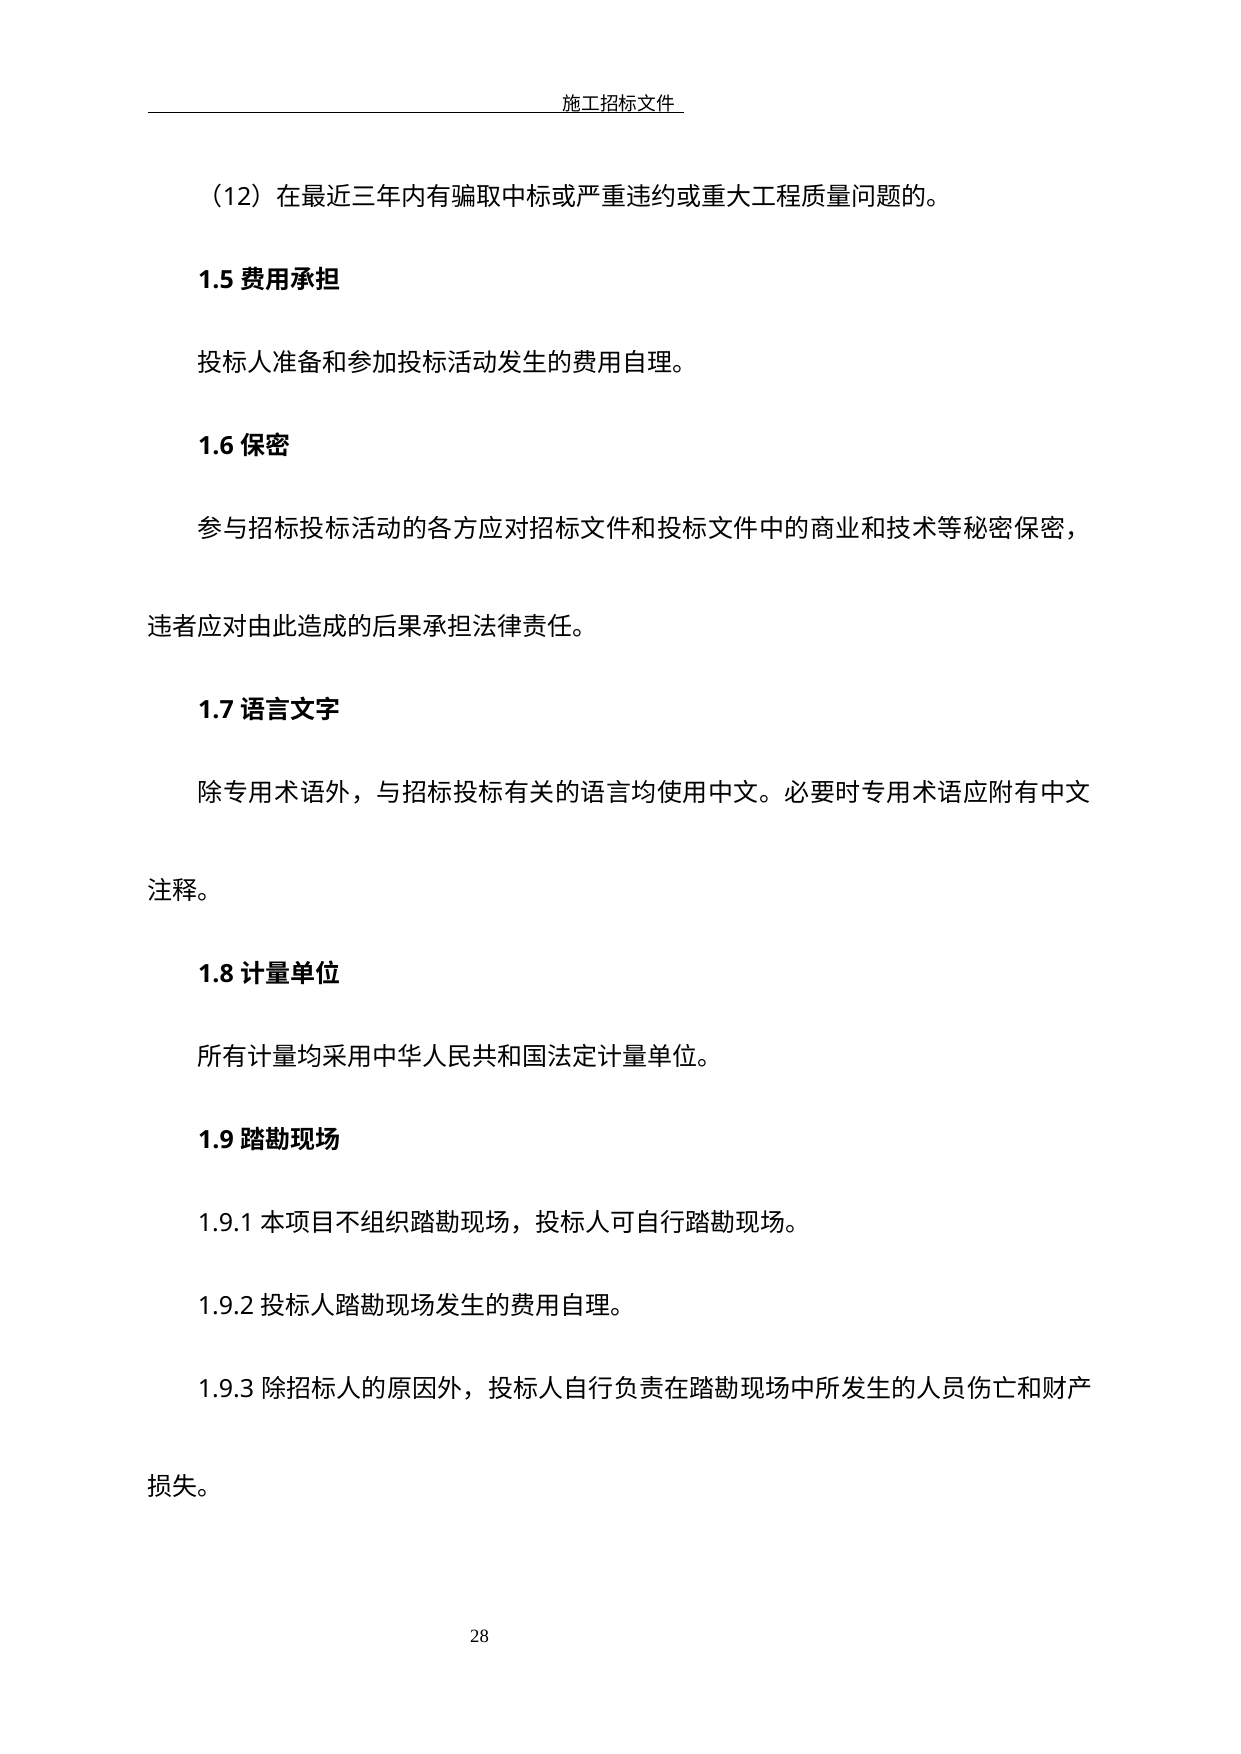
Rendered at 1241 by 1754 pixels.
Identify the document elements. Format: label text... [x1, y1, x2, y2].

text 1.8 计量单位 [148, 939, 1092, 1004]
text 1.7 语言文字 [148, 675, 1092, 740]
text 所有计量均采用中华人民共和国法定计量单位。 [148, 1022, 1092, 1087]
text 1.9.2 投标人踏勘现场发生的费用自理。 [148, 1271, 1092, 1336]
text 除专用术语外，与招标投标有关的语言均使用中文。必要时专用术语应附有中文注释。 [148, 758, 1092, 921]
text 参与招标投标活动的各方应对招标文件和投标文件中的商业和技术等秘密保密，违者应对由此造成的后果承担法律责任。 [148, 494, 1092, 657]
text 1.5 费用承担 [148, 245, 1092, 310]
text （12）在最近三年内有骗取中标或严重违约或重大工程质量问题的。 [148, 162, 1092, 227]
text 1.9.3 除招标人的原因外，投标人自行负责在踏勘现场中所发生的人员伤亡和财产损失。 [148, 1354, 1092, 1517]
text 1.9 踏勘现场 [148, 1105, 1092, 1170]
text 1.9.1 本项目不组织踏勘现场，投标人可自行踏勘现场。 [148, 1188, 1092, 1253]
text 1.6 保密 [148, 411, 1092, 476]
text 投标人准备和参加投标活动发生的费用自理。 [148, 328, 1092, 393]
